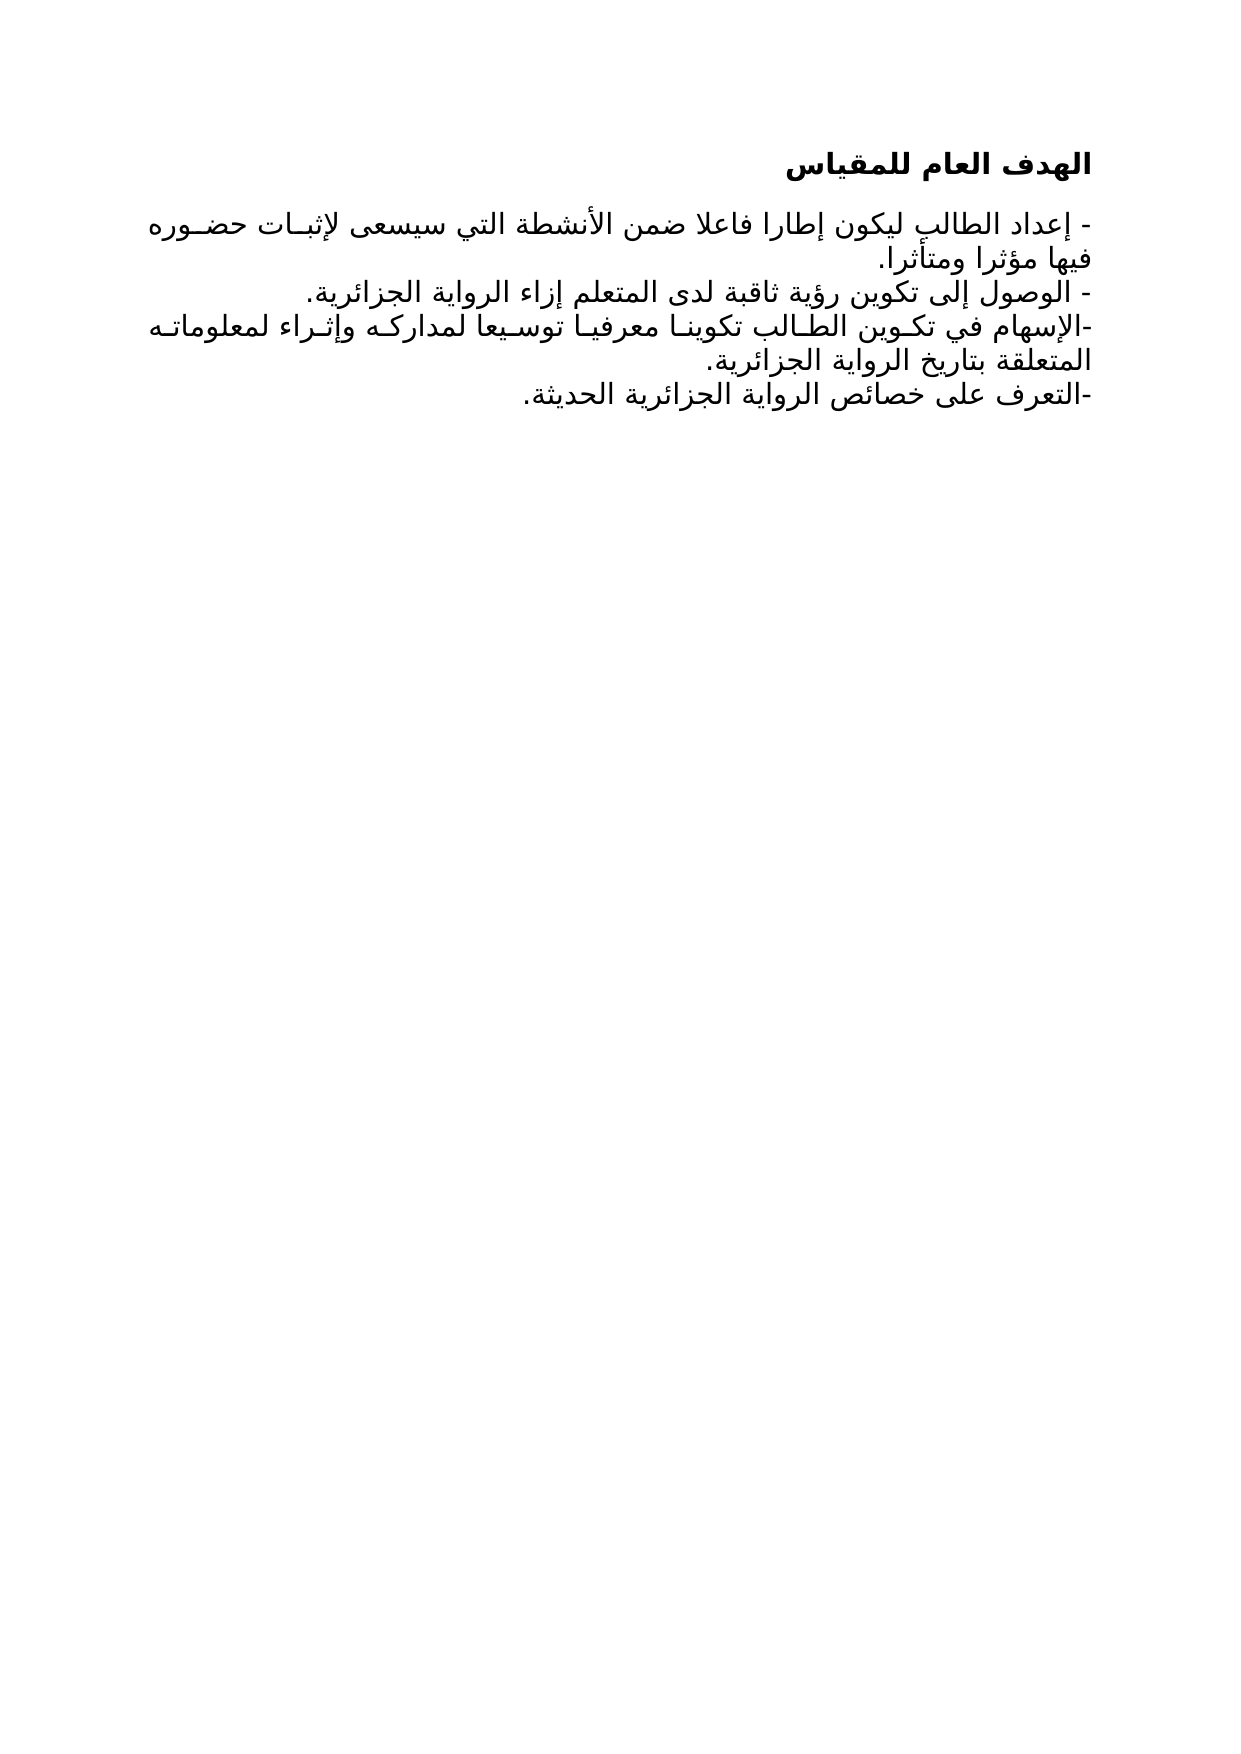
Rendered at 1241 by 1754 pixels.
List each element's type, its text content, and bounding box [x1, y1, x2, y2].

text - إعداد الطالب ليكون إطارا فاعلا ضمن الأنشطة التي سيسعى لإثبات حضوره فيها مؤثرا ومتأثرا. [148, 207, 1093, 275]
text -الإسهام في تكوين الطالب تكوينا معرفيا توسيعا لمداركه وإثراء لمعلوماته المتعلقة بتاريخ الرواية الجزائرية. [148, 309, 1093, 377]
text -التعرف على خصائص الرواية الجزائرية الحديثة. [148, 377, 1093, 411]
text الهدف العام للمقياس [148, 148, 1093, 182]
text - الوصول إلى تكوين رؤية ثاقبة لدى المتعلم إزاء الرواية الجزائرية. [148, 275, 1093, 309]
